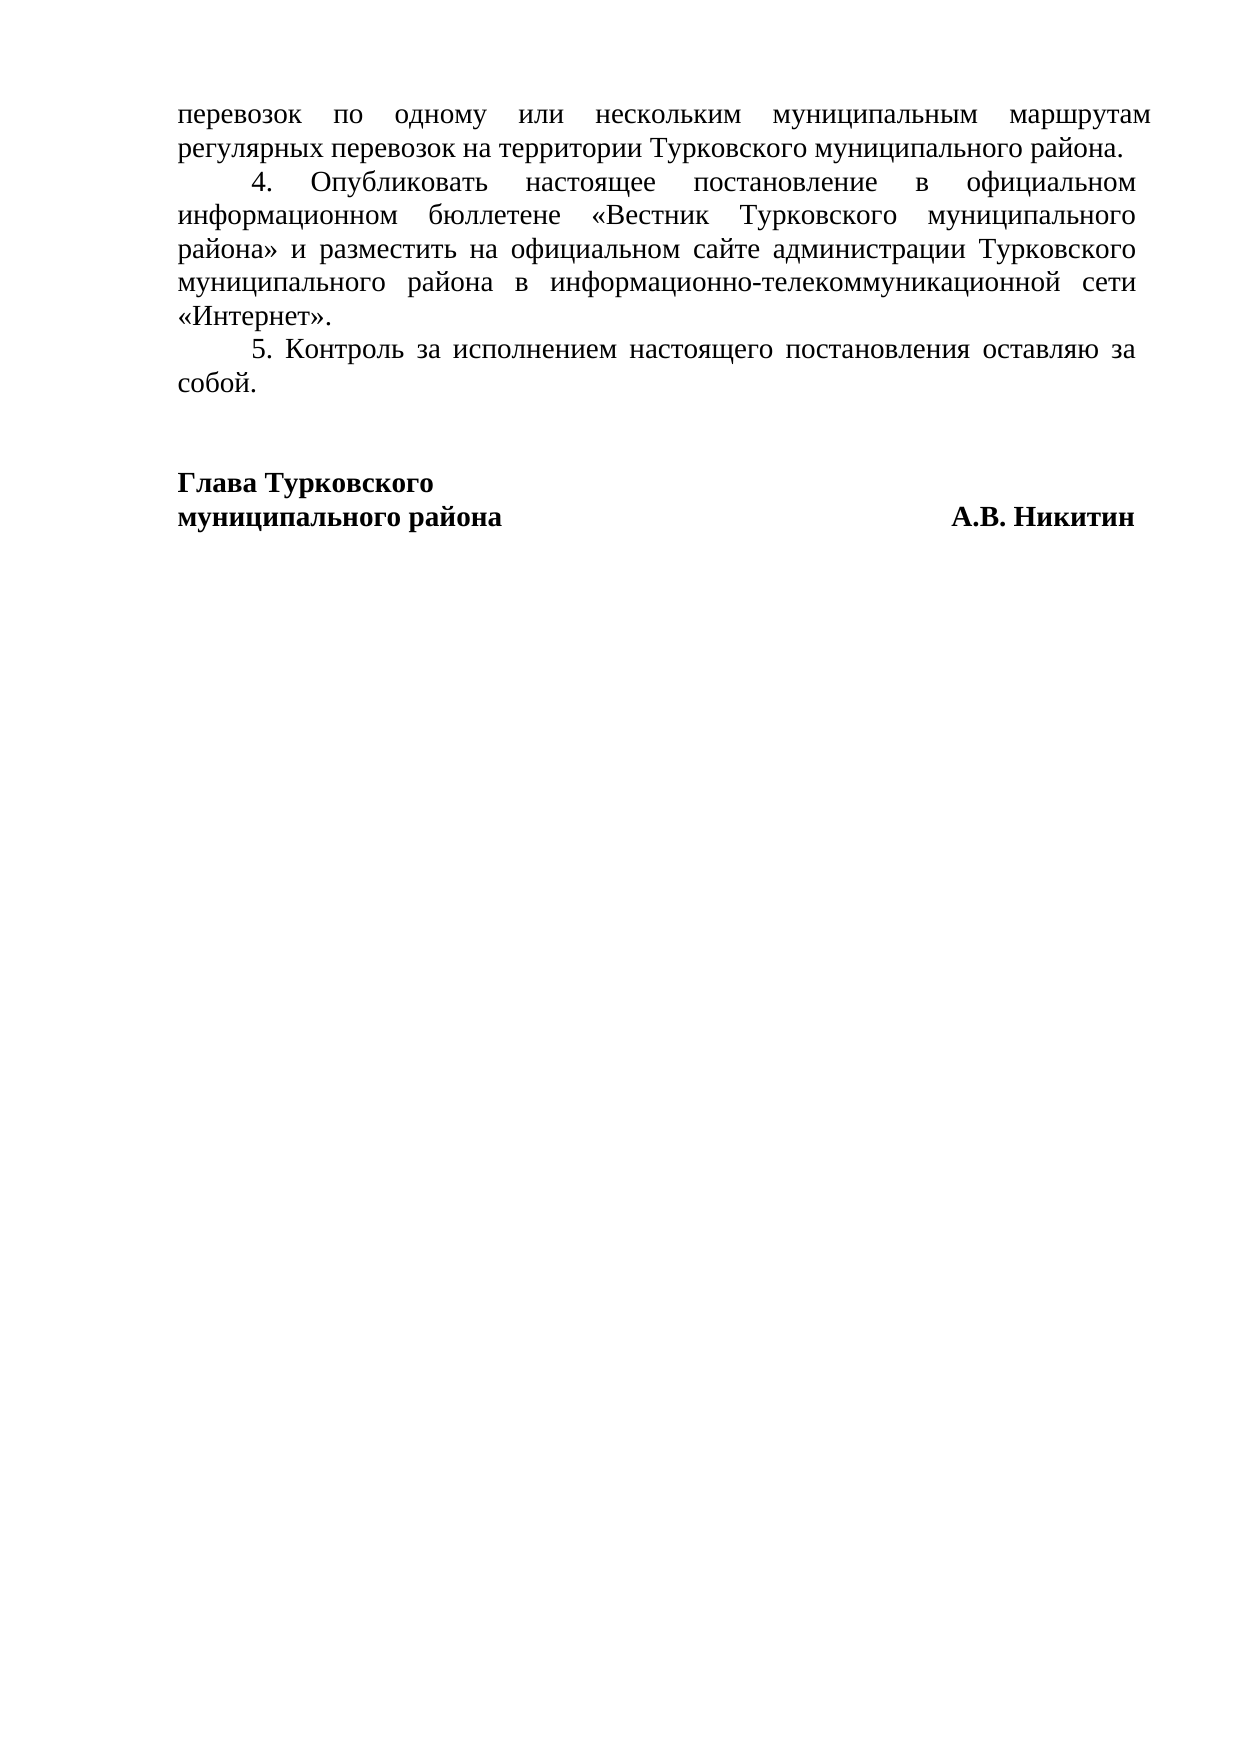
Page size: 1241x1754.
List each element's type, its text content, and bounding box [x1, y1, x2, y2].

text Глава Турковского [177, 466, 1137, 499]
text муниципального района А.В. Никитин [177, 499, 1137, 533]
text 5. Контроль за исполнением настоящего постановления оставляю за собой. [177, 331, 1137, 398]
text 4. Опубликовать настоящее постановление в официальном информационном бюллетене «Вестник Турковского муниципального района» и разместить на официальном сайте администрации Турковского муниципального района в информационно-телекоммуникационной сети «Интернет». [177, 164, 1137, 331]
text перевозок по одному или нескольким муниципальным маршрутам регулярных перевозок на территории Турковского муниципального района. [177, 97, 1152, 164]
